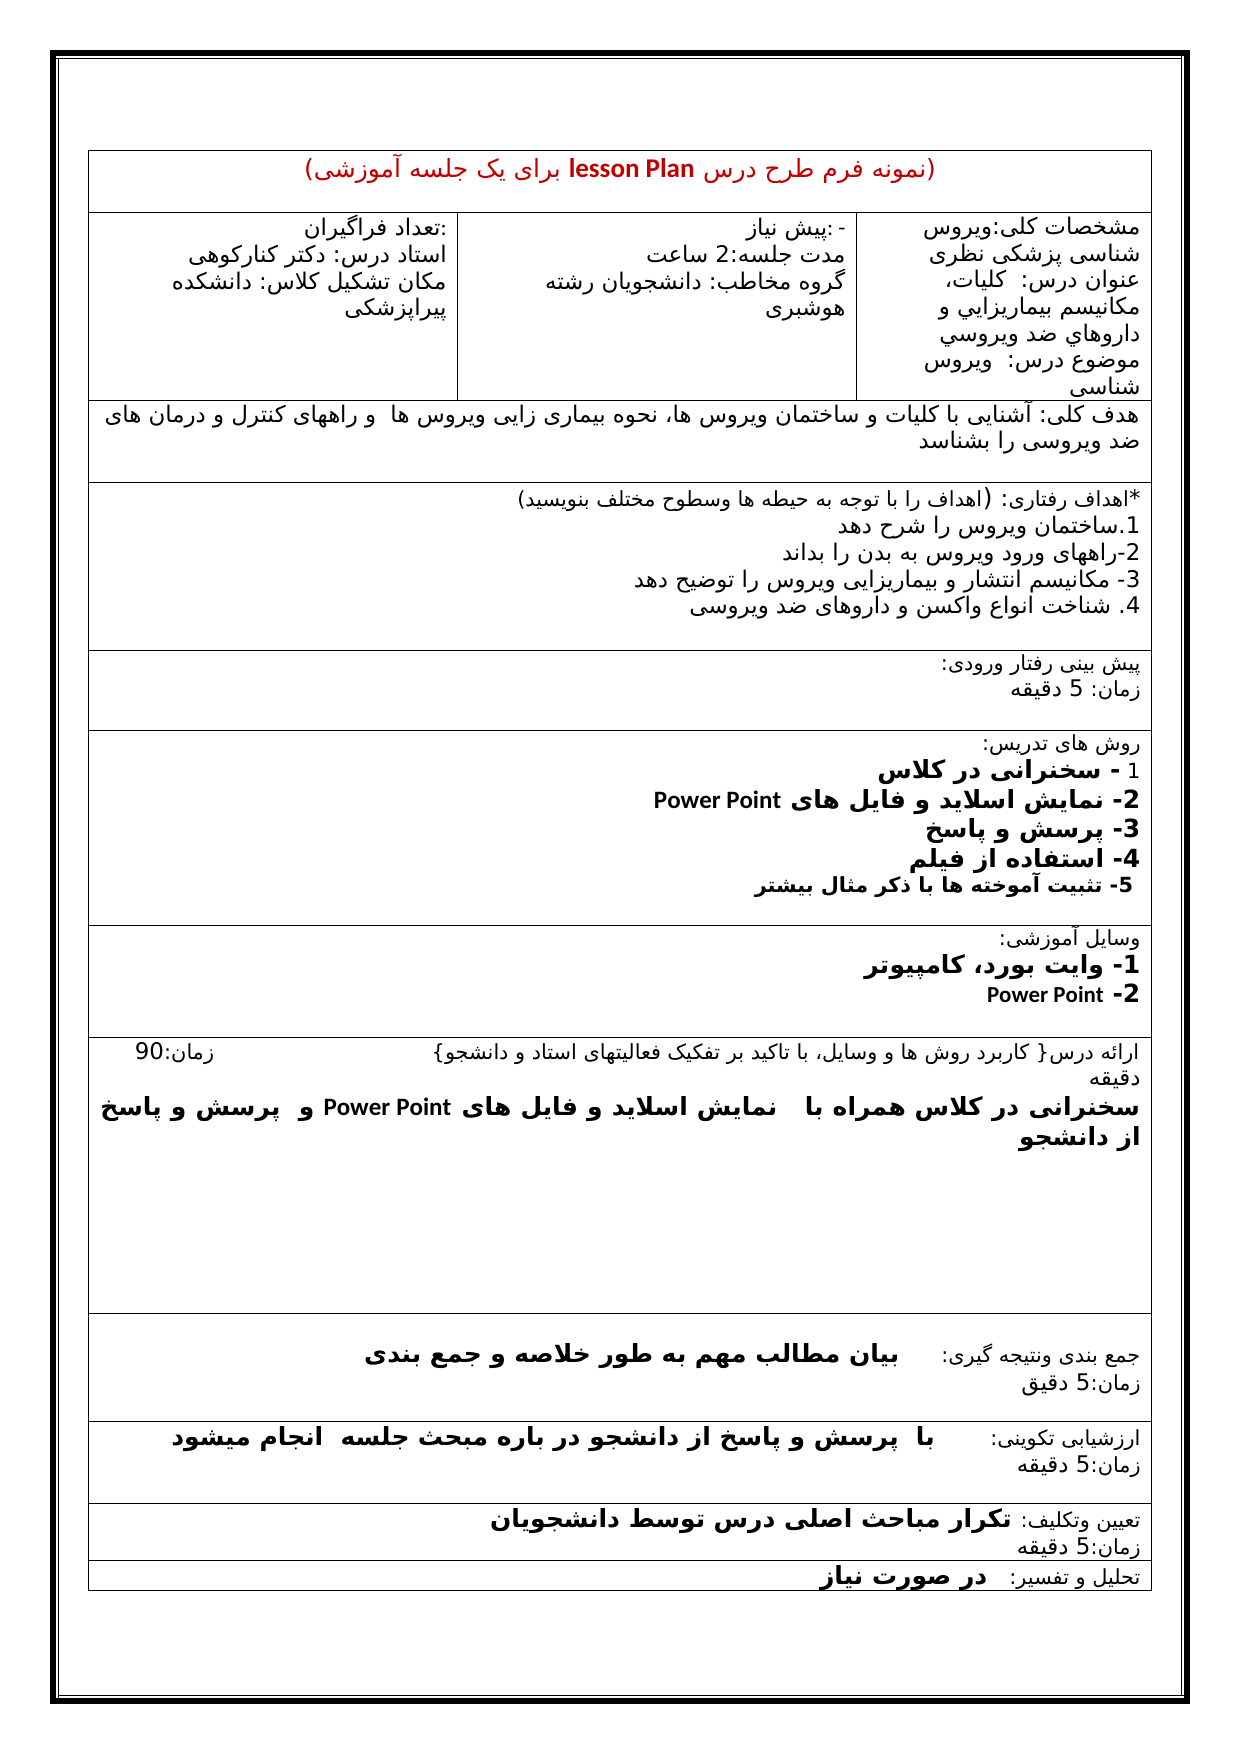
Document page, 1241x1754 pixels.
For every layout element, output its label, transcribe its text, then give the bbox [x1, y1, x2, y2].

table_cell تعداد فراگیران: استاد درس: دکتر کنارکوهی مکان تشکیل کلاس: دانشکده پیراپزشکی [89, 213, 457, 400]
table_cell تعیین وتکلیف: تکرار مباحث اصلی درس توسط دانشجویان زمان:5 دقیقه [89, 1504, 1151, 1560]
table_cell ارزشیابی تکوینی: با پرسش و پاسخ از دانشجو در باره مبحث جلسه انجام میشود زمان:5 دقیقه [89, 1422, 1151, 1503]
table_cell وسایل آموزشی: 1- وایت بورد، کامپیوتر 2- Power Point [89, 926, 1151, 1037]
table_cell جمع بندی ونتیجه گیری: بیان مطالب مهم به طور خلاصه و جمع بندی زمان:5 دقیق [89, 1314, 1151, 1421]
table_cell روش های تدریس: 1 - سخنرانی در کلاس 2- نمایش اسلاید و فایل های Power Point 3- پرسش و پاسخ 4- استفاده از فیلم 5- تثبیت آموخته ها با ذکر مثال بیشتر [89, 731, 1151, 925]
table_header (نمونه فرم طرح درس lesson Plan برای یک جلسه آموزشی) [89, 151, 1151, 212]
table_cell *اهداف رفتاری: (اهداف را با توجه به حیطه ها وسطوح مختلف بنویسید) 1.ساختمان ویروس را شرح دهد 2-راههای ورود ویروس به بدن را بداند 3- مکانیسم انتشار و بیماریزایی ویروس را توضیح دهد 4. شناخت انواع واکسن و داروهای ضد ویروسی [89, 483, 1151, 649]
table_cell پیش بینی رفتار ورودی: زمان: 5 دقیقه [89, 651, 1151, 729]
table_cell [89, 1561, 1151, 1590]
table_cell پیش نیاز: - مدت جلسه:2 ساعت گروه مخاطب: دانشجویان رشته هوشبری [458, 213, 856, 400]
table_cell ارائه درس{ کاربرد روش ها و وسایل، با تاکید بر تفکیک فعالیتهای استاد و دانشجو} زمان:90 دقیقه سخنرانی در کلاس همراه با نمایش اسلاید و فایل های Power Point و پرسش و پاسخ از دانشجو [89, 1038, 1151, 1313]
table_cell مشخصات کلی:ویروس شناسی پزشکی نظری عنوان درس: کلیات، مكانيسم بيماريزايي و داروهاي ضد ويروسي موضوع درس: ویروس شناسی [857, 213, 1151, 400]
table_cell هدف کلی: آشنایی با کلیات و ساختمان ویروس ها، نحوه بیماری زایی ویروس ها و راههای کنترل و درمان های ضد ویروسی را بشناسد [89, 401, 1151, 482]
